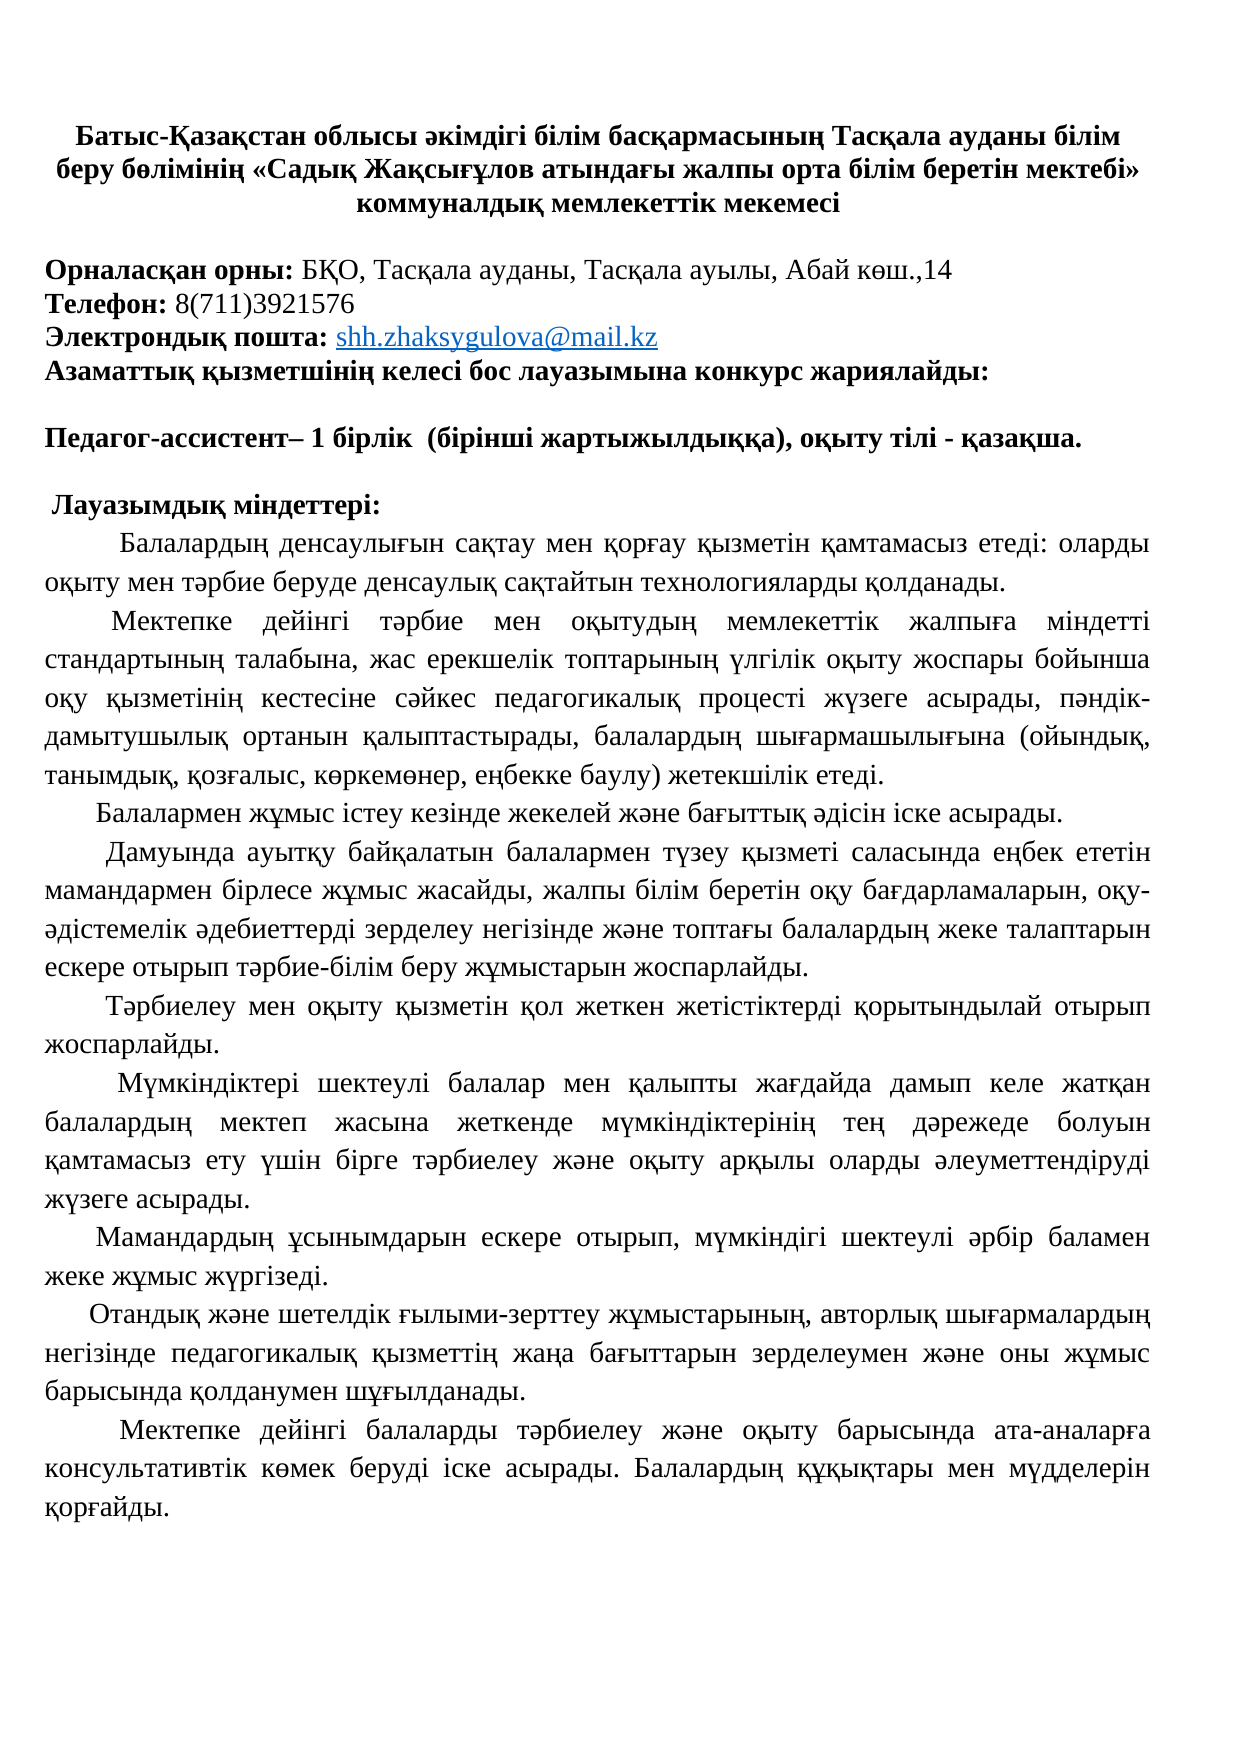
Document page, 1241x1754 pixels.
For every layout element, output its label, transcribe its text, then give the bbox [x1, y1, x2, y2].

text Мүмкіндіктері шектеулі балалар мен қалыпты жағдайда дамып келе жатқан балалардың мектеп жасына жеткенде мүмкіндіктерінің тең дәрежеде болуын қамтамасыз ету үшін бірге тәрбиелеу және оқыту арқылы оларды әлеуметтендіруді жүзеге асырады. [44, 1065, 1152, 1214]
text Тәрбиелеу мен оқыту қызметін қол жеткен жетістіктерді қорытындылай отырып жоспарлайды. [44, 988, 1152, 1060]
text Электрондық пошта: shh.zhaksygulova@mail.kz [44, 319, 1152, 353]
text Мектепке дейінгі балаларды тәрбиелеу және оқыту барысында ата-аналарға консультативтік көмек беруді іске асырады. Балалардың құқықтары мен мүдделерін қорғайды. [44, 1412, 1152, 1523]
text Азаматтық қызметшінің келесі бос лауазымына конкурс жариялайды: [44, 353, 1152, 386]
text Орналасқан орны: БҚО, Тасқала ауданы, Тасқала ауылы, Абай көш.,14 [44, 252, 1152, 286]
text Лауазымдық міндеттері: [44, 487, 1152, 521]
text Балалардың денсаулығын сақтау мен қорғау қызметін қамтамасыз етеді: оларды оқыту мен тәрбие беруде денсаулық сақтайтын технологияларды қолданады. [44, 526, 1152, 598]
text Мектепке дейінгі тәрбие мен оқытудың мемлекеттік жалпыға міндетті стандартының талабына, жас ерекшелік топтарының үлгілік оқыту жоспары бойынша оқу қызметінің кестесіне сәйкес педагогикалық процесті жүзеге асырады, пәндік-дамытушылық ортанын қалыптастырады, балалардың шығармашылығына (ойындық, танымдық, қозғалыс, көркемөнер, еңбекке баулу) жетекшілік етеді. [44, 603, 1152, 790]
text Дамуында ауытқу байқалатын балалармен түзеу қызметі саласында еңбек ететін мамандармен бірлесе жұмыс жасайды, жалпы білім беретін оқу бағдарламаларын, оқу-әдістемелік әдебиеттерді зерделеу негізінде және топтағы балалардың жеке талаптарын ескере отырып тәрбие-білім беру жұмыстарын жоспарлайды. [44, 834, 1152, 983]
text Педагог-ассистент– 1 бірлік (бірінші жартыжылдыққа), оқыту тілі - қазақша. [44, 420, 1152, 453]
text Мамандардың ұсынымдарын ескере отырып, мүмкіндігі шектеулі әрбір баламен жеке жұмыс жүргізеді. [44, 1219, 1152, 1291]
text Балалармен жұмыс істеу кезінде жекелей және бағыттық әдісін іске асырады. [44, 795, 1152, 829]
text Батыс-Қазақстан облысы әкімдігі білім басқармасының Тасқала ауданы білім беру бөлімінің «Садық Жақсығұлов атындағы жалпы орта білім беретін мектебі» коммуналдық мемлекеттік мекемесі [44, 118, 1152, 219]
text Телефон: 8(711)3921576 [44, 286, 1152, 319]
text Отандық және шетелдік ғылыми-зерттеу жұмыстарының, авторлық шығармалардың негізінде педагогикалық қызметтің жаңа бағыттарын зерделеумен және оны жұмыс барысында қолданумен шұғылданады. [44, 1296, 1152, 1407]
